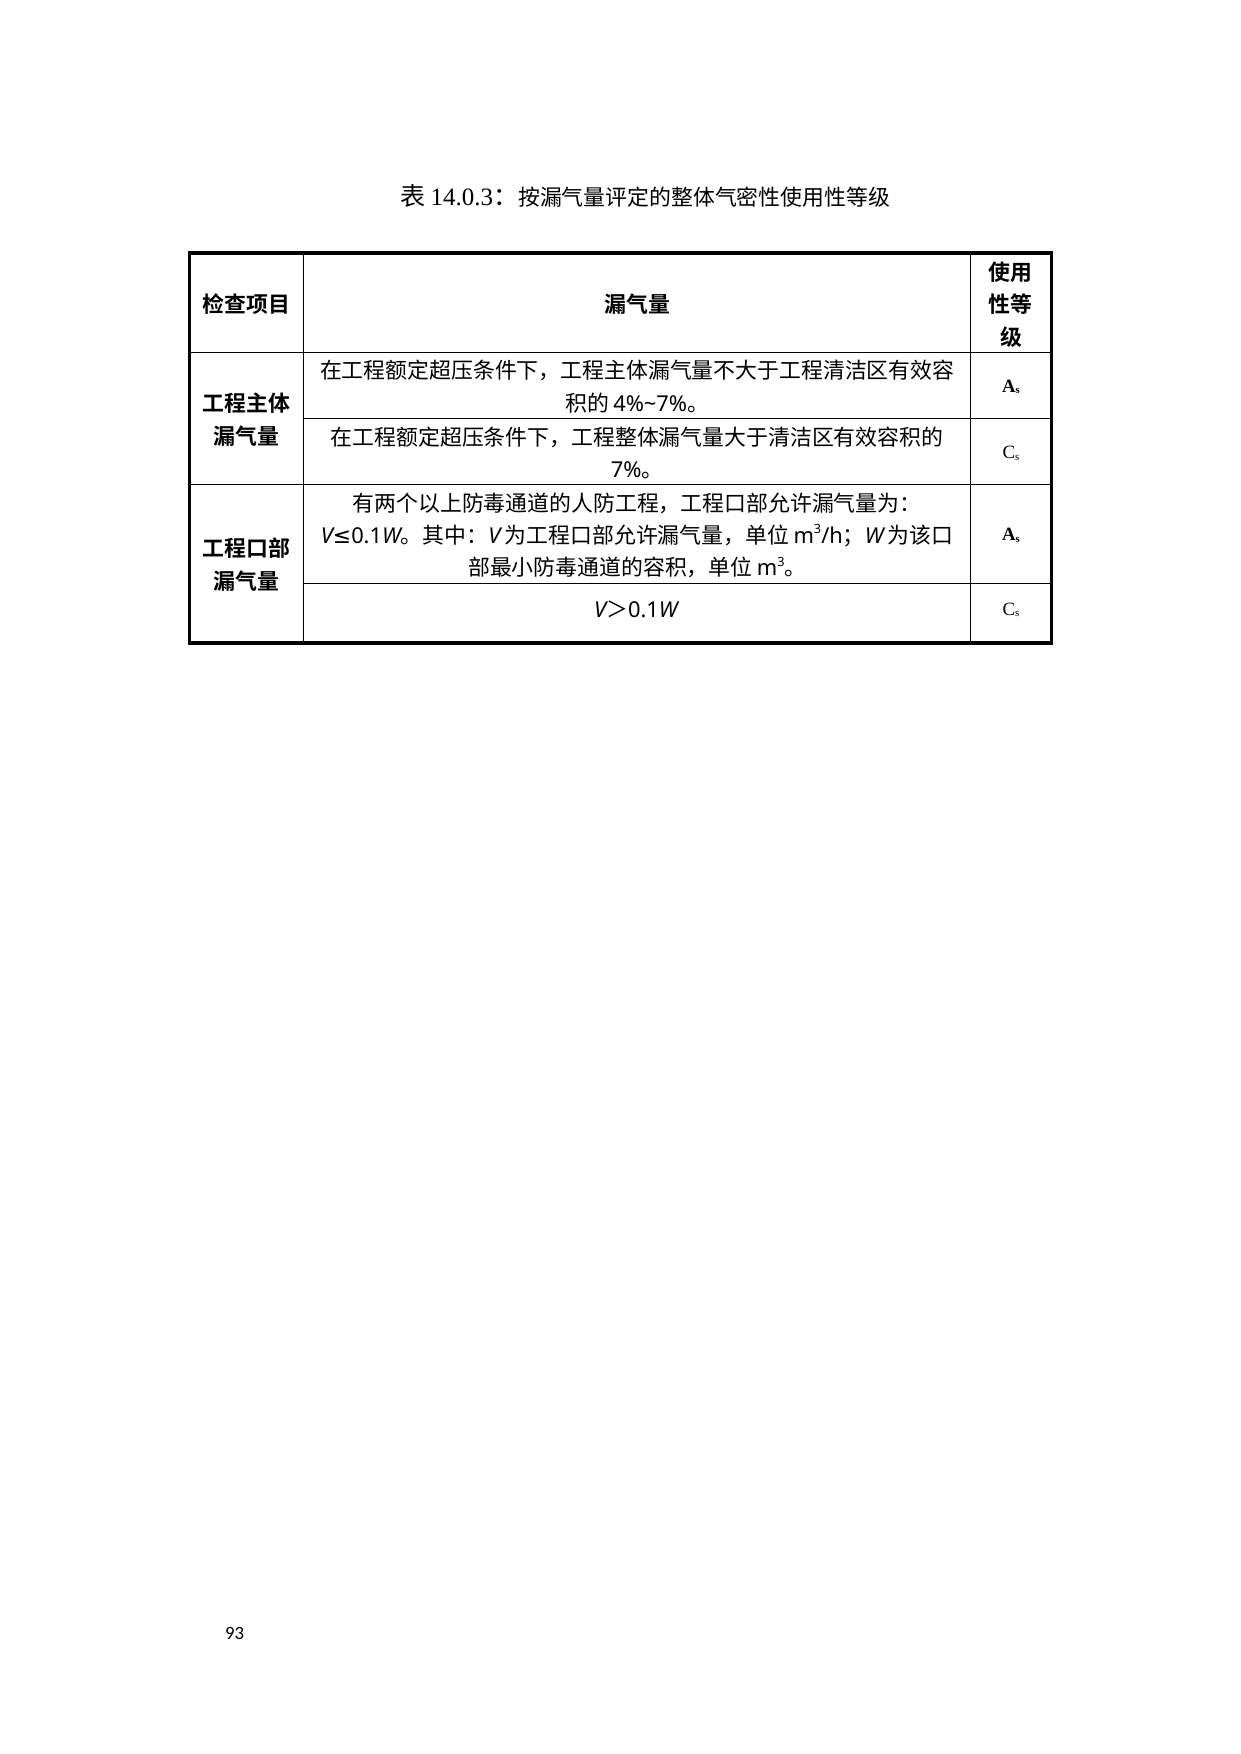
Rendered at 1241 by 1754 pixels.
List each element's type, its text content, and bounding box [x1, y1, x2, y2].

table_header 检查项目 [191, 255, 303, 352]
table_header 漏气量 [304, 255, 970, 352]
table_cell As [971, 353, 1050, 418]
table_cell 在工程额定超压条件下，工程主体漏气量不大于工程清洁区有效容积的4%~7%。 [304, 353, 970, 418]
table_cell 在工程额定超压条件下，工程整体漏气量大于清洁区有效容积的7%。 [304, 419, 970, 484]
table_cell Cs [971, 419, 1050, 484]
table_cell 工程主体漏气量 [191, 353, 303, 484]
text 表14.0.3：按漏气量评定的整体气密性使用性等级 [187, 162, 1053, 227]
table_header 使用性等级 [971, 255, 1050, 352]
table_cell 有两个以上防毒通道的人防工程，工程口部允许漏气量为：V≤0.1W。其中：V为工程口部允许漏气量，单位m3/h；W为该口部最小防毒通道的容积，单位m3。 [304, 485, 970, 583]
table_cell 工程口部漏气量 [191, 485, 303, 641]
table_cell As [971, 485, 1050, 583]
table_cell V＞0.1W [304, 584, 970, 641]
table_cell Cs [971, 584, 1050, 641]
